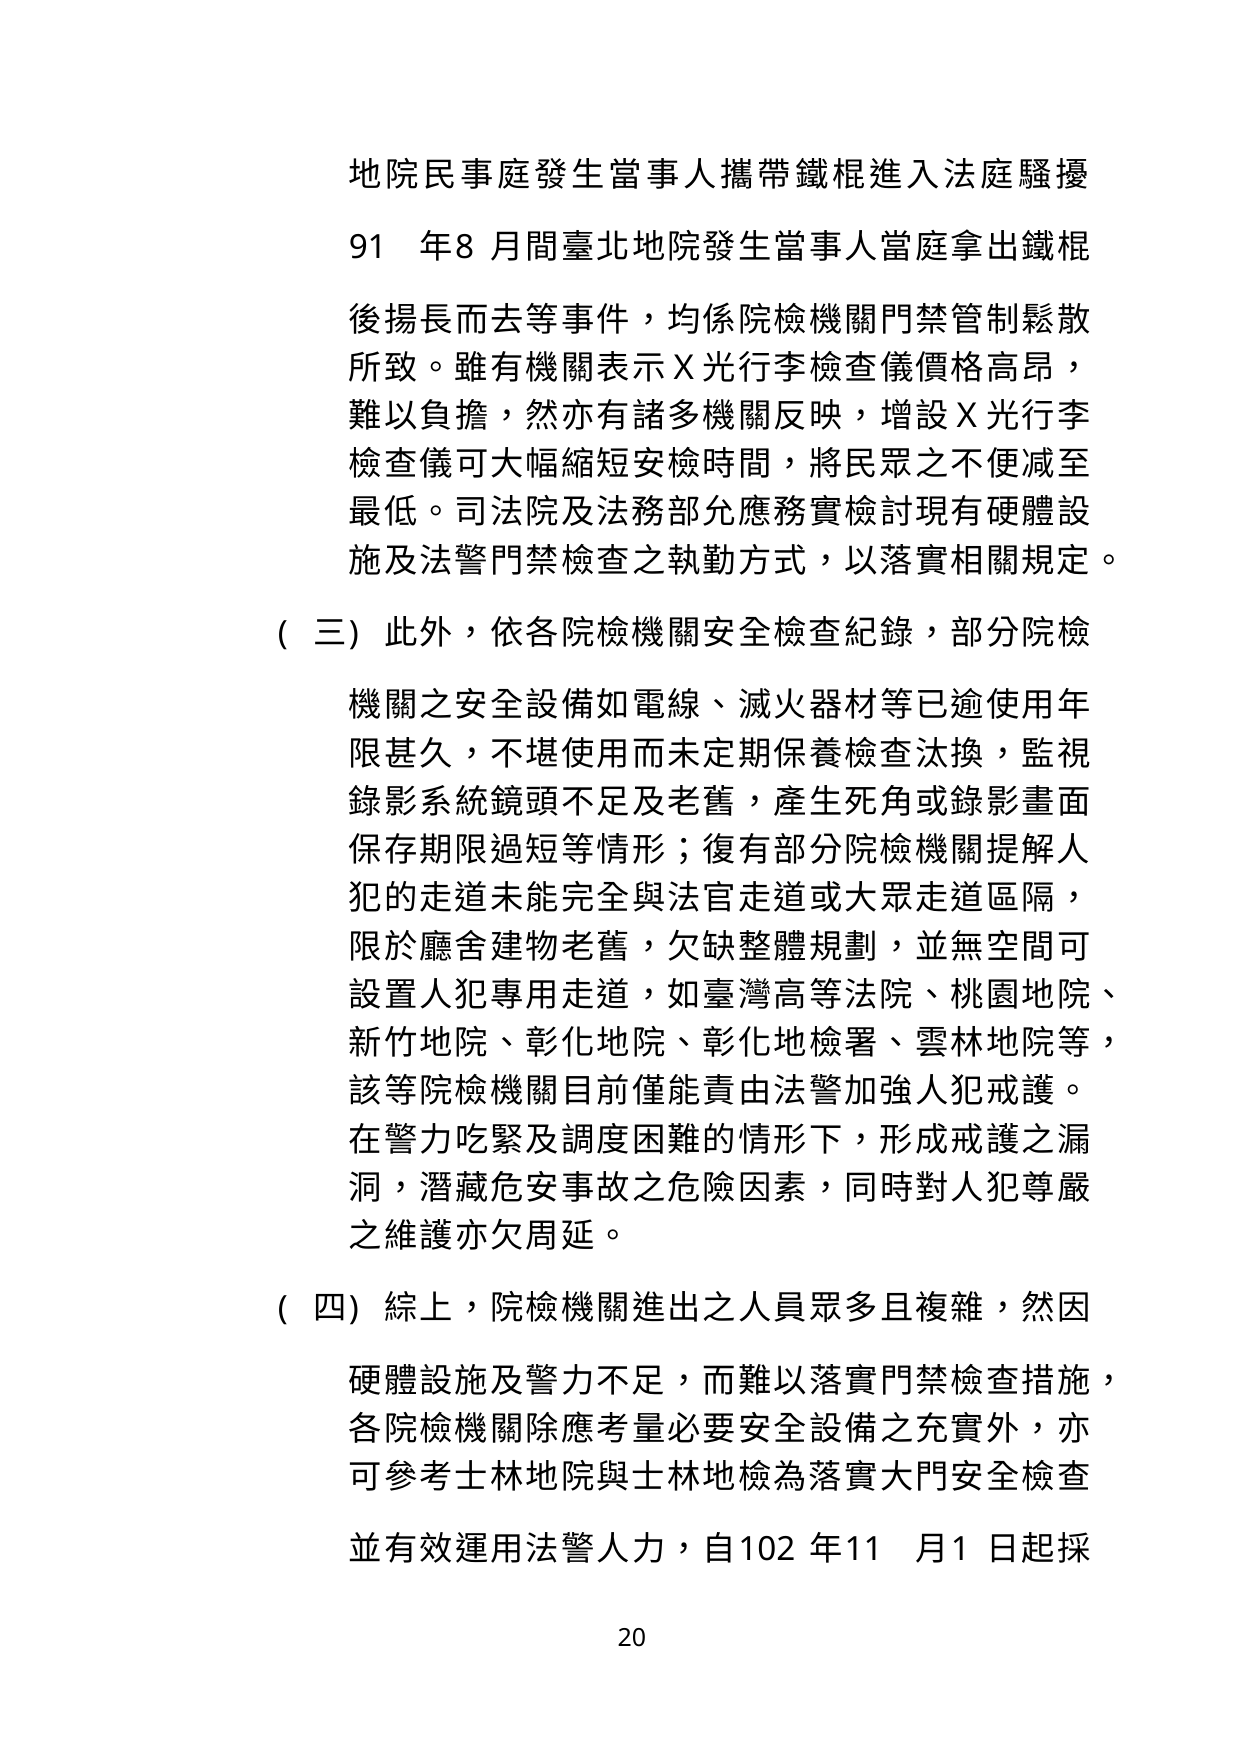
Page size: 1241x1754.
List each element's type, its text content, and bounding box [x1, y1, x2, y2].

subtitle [244, 148, 1092, 582]
subtitle 此外，依各院檢機關安全檢查紀錄，部分院檢機關之安全設備如電線、滅火器材等已逾使用年限甚久，不堪使用而未定期保養檢查汰換，監視錄影系統鏡頭不足及老舊，產生死角或錄影畫面保存期限過短等情形；復有部分院檢機關提解人犯的走道未能完全與法官走道或大眾走道區隔，限於廳舍建物老舊，欠缺整體規劃，並無空間可設置人犯專用走道，如臺灣高等法院、桃園地院、新竹地院、彰化地院、彰化地檢署、雲林地院等，該等院檢機關目前僅能責由法警加強人犯戒護。在警力吃緊及調度困難的情形下，形成戒護之漏洞，潛藏危安事故之危險因素，同時對人犯尊嚴之維護亦欠周延。 [244, 582, 1092, 1257]
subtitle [244, 1257, 1092, 1594]
